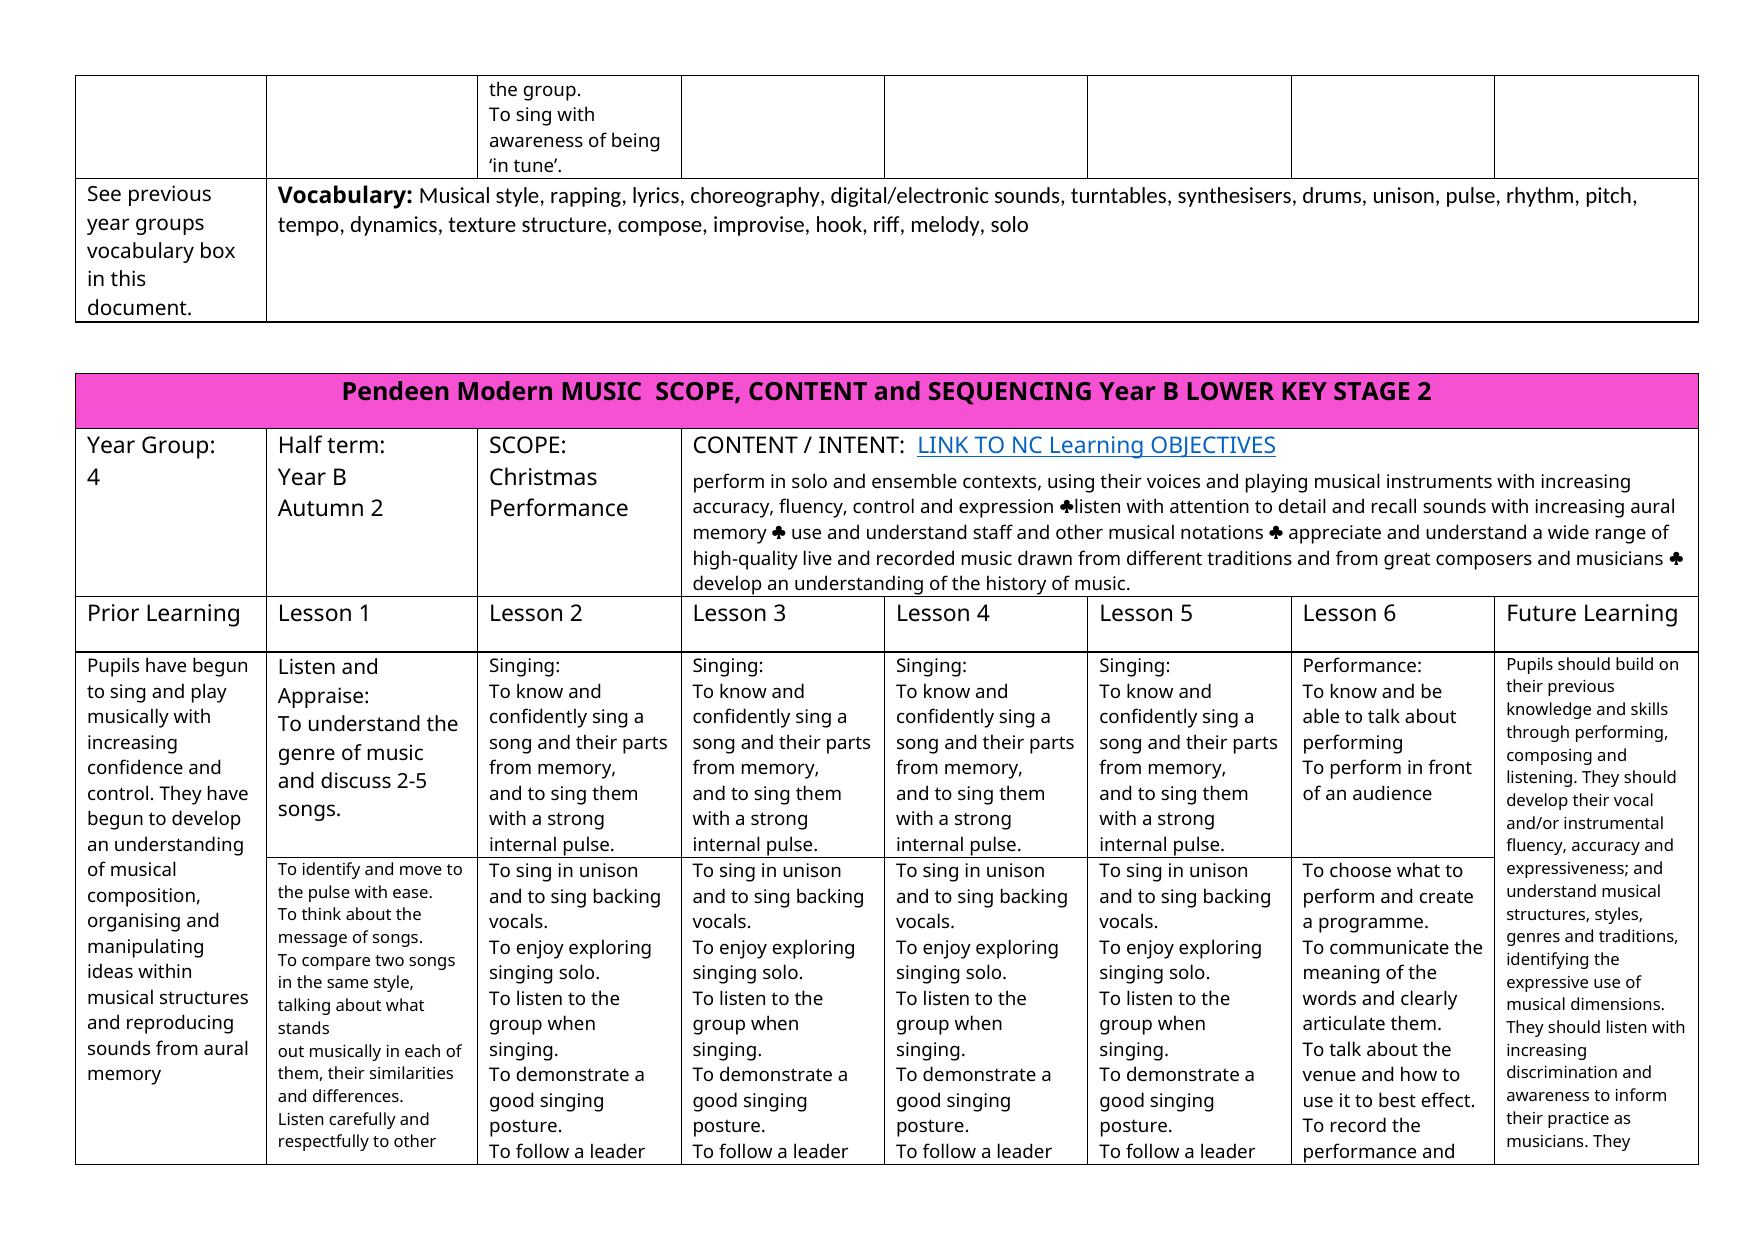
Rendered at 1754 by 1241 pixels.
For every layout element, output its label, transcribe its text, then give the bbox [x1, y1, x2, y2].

table_cell Future Learning [1495, 597, 1698, 651]
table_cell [885, 76, 1087, 178]
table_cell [1088, 76, 1291, 178]
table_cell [682, 76, 884, 178]
table_cell Pupils should build on their previous knowledge and skills through performing, composing and listening. They should develop their vocal and/or instrumental fluency, accuracy and expressiveness; and understand musical structures, styles, genres and traditions, identifying the expressive use of musical dimensions. They should listen with increasing discrimination and awareness to inform their practice as musicians. They should use technologies appropriately and appreciate and understand a wide range of musical contexts and styles [1495, 653, 1698, 1164]
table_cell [478, 858, 681, 1164]
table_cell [267, 76, 477, 178]
table_cell Lesson 2 [478, 597, 681, 651]
table_cell Lesson 4 [885, 597, 1087, 651]
table_cell Half term: Year B Autumn 2 [267, 429, 477, 596]
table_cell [478, 76, 681, 178]
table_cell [1088, 858, 1291, 1164]
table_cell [682, 858, 884, 1164]
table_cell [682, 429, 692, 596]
table_cell Singing: To know and confidently sing a song and their parts from memory, and to sing them with a strong internal pulse. [478, 653, 681, 857]
table_cell Year Group: 4 [76, 429, 266, 596]
table_cell SCOPE: Christmas Performance [478, 429, 681, 596]
table_cell Listen and Appraise: To understand the genre of music and discuss 2-5 songs. [267, 653, 477, 857]
table_cell See previous year groups vocabulary box in this document. [76, 179, 266, 321]
table_cell Lesson 3 [682, 597, 884, 651]
table_cell Singing: To know and confidently sing a song and their parts from memory, and to sing them with a strong internal pulse. [1088, 653, 1291, 857]
table_cell Singing: To know and confidently sing a song and their parts from memory, and to sing them with a strong internal pulse. [682, 653, 884, 857]
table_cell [267, 858, 477, 1164]
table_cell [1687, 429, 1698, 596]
table_cell Performance: To know and be able to talk about performing To perform in front of an audience [1292, 653, 1494, 857]
table_cell Lesson 1 [267, 597, 477, 651]
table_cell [1292, 858, 1494, 1164]
table_cell Vocabulary: Musical style, rapping, lyrics, choreography, digital/electronic sounds, turntables, synthesisers, drums, unison, pulse, rhythm, pitch, tempo, dynamics, texture structure, compose, improvise, hook, riff, melody, solo [267, 179, 1698, 321]
table_cell Prior Learning [76, 597, 266, 651]
table_cell Singing: To know and confidently sing a song and their parts from memory, and to sing them with a strong internal pulse. [885, 653, 1087, 857]
table_cell Lesson 5 [1088, 597, 1291, 651]
table_cell Pupils have begun to sing and play musically with increasing confidence and control. They have begun to develop an understanding of musical composition, organising and manipulating ideas within musical structures and reproducing sounds from aural memory [76, 653, 266, 1164]
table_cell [1292, 76, 1494, 178]
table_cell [885, 858, 1087, 1164]
table_header Pendeen Modern MUSIC SCOPE, CONTENT and SEQUENCING Year B LOWER KEY STAGE 2 [76, 374, 1698, 428]
table_cell Lesson 6 [1292, 597, 1494, 651]
